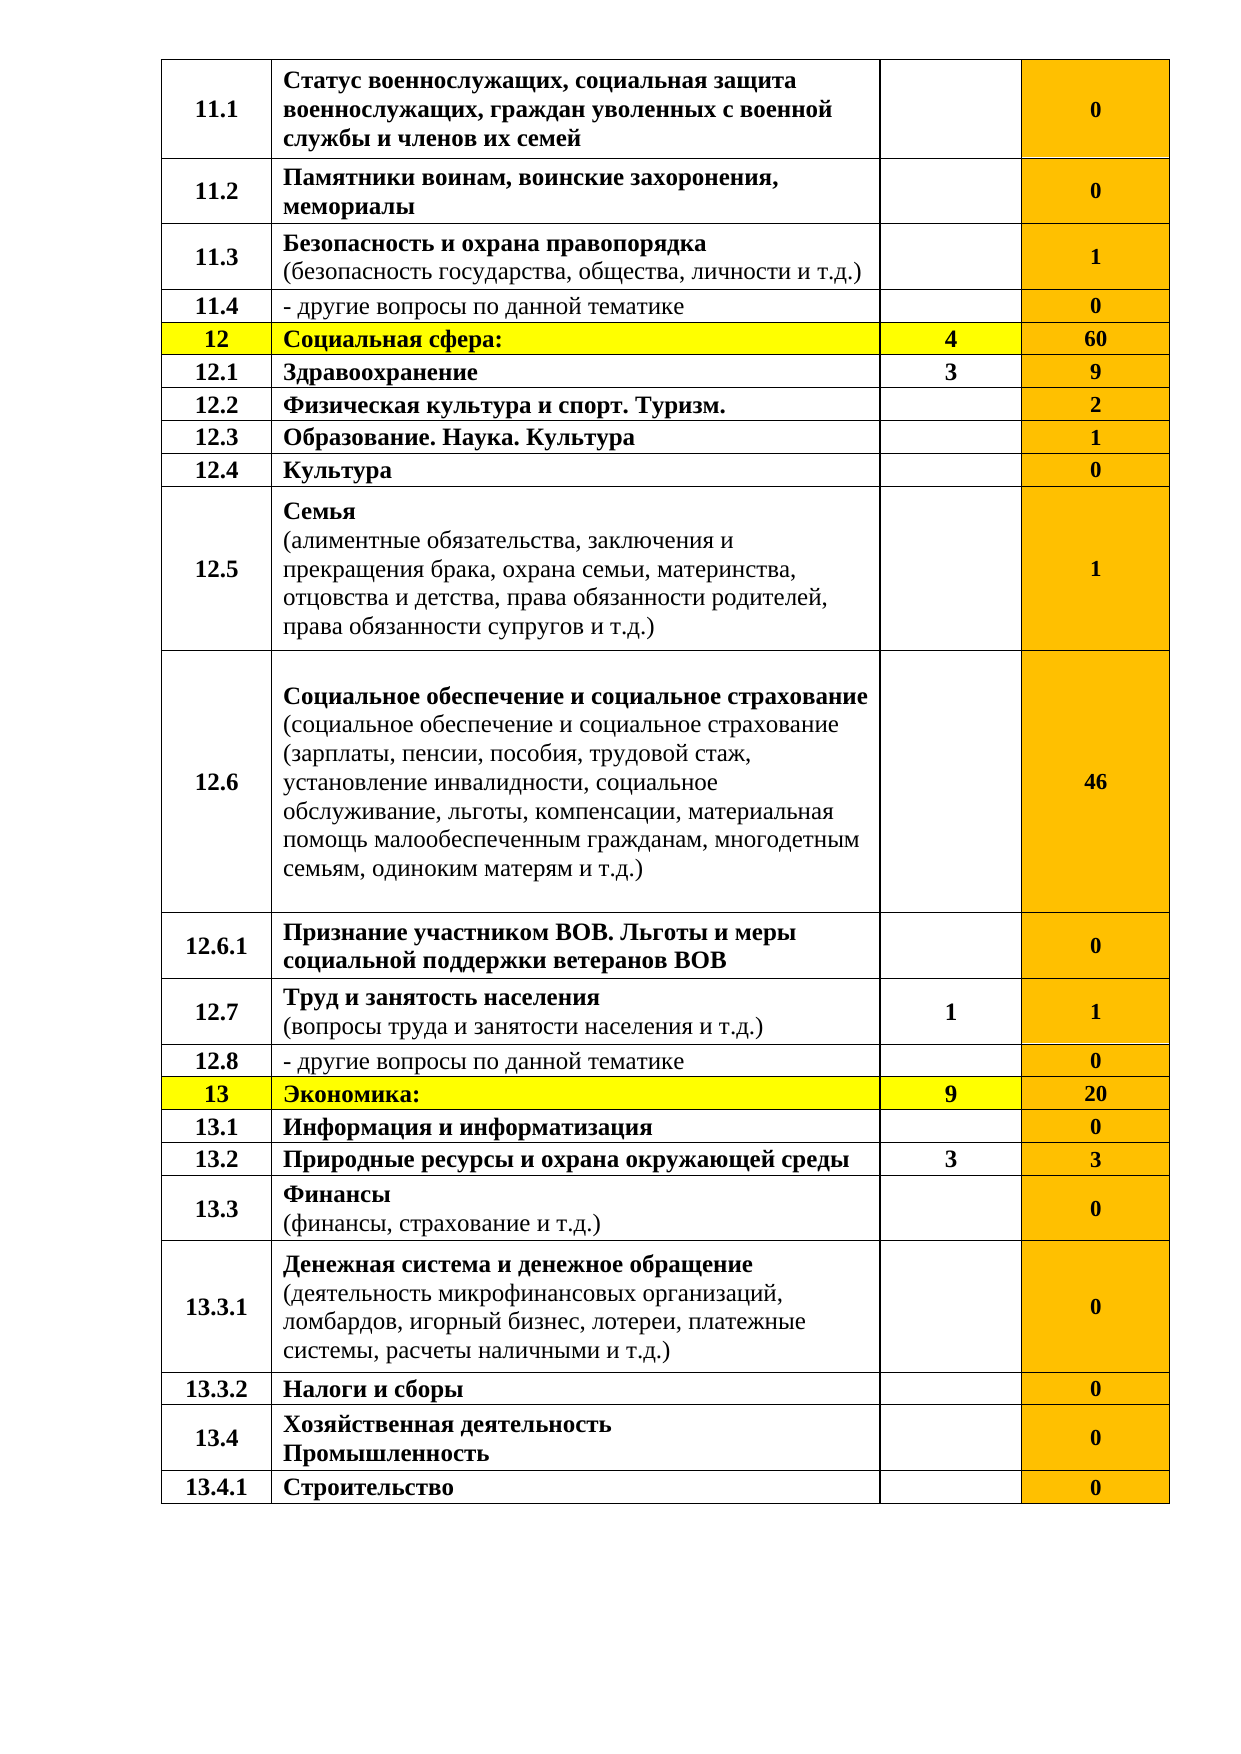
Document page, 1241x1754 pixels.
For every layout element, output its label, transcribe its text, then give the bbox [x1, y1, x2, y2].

table_cell 3 [881, 355, 1021, 387]
table_cell Образование. Наука. Культура [272, 421, 879, 453]
table_cell 12.4 [162, 454, 271, 486]
table_cell 0 [1022, 1241, 1169, 1372]
table_cell 9 [881, 1077, 1021, 1109]
table_cell Здравоохранение [272, 355, 879, 387]
table_cell 0 [1022, 290, 1169, 322]
table_cell 60 [1022, 323, 1169, 354]
table_cell [881, 159, 1021, 223]
table_cell Безопасность и охрана правопорядка (безопасность государства, общества, личности и т.д.) [272, 224, 879, 289]
table_cell 20 [1022, 1077, 1169, 1109]
table_cell 1 [1022, 421, 1169, 453]
table_cell 0 [1022, 1405, 1169, 1470]
table_cell 0 [1022, 159, 1169, 223]
table_cell Признание участником ВОВ. Льготы и меры социальной поддержки ветеранов ВОВ [272, 913, 879, 978]
table_cell 0 [1022, 1110, 1169, 1142]
table_cell 13.4 [162, 1405, 271, 1470]
table_cell 12.5 [162, 487, 271, 650]
table_cell [881, 1241, 1021, 1372]
table_cell Налоги и сборы [272, 1373, 879, 1404]
table_cell Информация и информатизация [272, 1110, 879, 1142]
table_cell 12.7 [162, 979, 271, 1043]
table_cell 12.3 [162, 421, 271, 453]
table_cell 1 [1022, 224, 1169, 289]
table_cell Природные ресурсы и охрана окружающей среды [272, 1143, 879, 1175]
table_cell 0 [1022, 1176, 1169, 1240]
table_cell 0 [1022, 60, 1169, 157]
table_cell 12 [162, 323, 271, 354]
table_cell 0 [1022, 1373, 1169, 1404]
table_cell Труд и занятость населения (вопросы труда и занятости населения и т.д.) [272, 979, 879, 1043]
table_cell 46 [1022, 651, 1169, 912]
table_cell [881, 651, 1021, 912]
table_cell [881, 1405, 1021, 1470]
table_cell 4 [881, 323, 1021, 354]
table_cell 13.2 [162, 1143, 271, 1175]
table_cell Культура [272, 454, 879, 486]
table_cell 3 [1022, 1143, 1169, 1175]
table_cell 12.6.1 [162, 913, 271, 978]
table_cell [881, 421, 1021, 453]
table_cell 9 [1022, 355, 1169, 387]
table_cell 0 [1022, 913, 1169, 978]
table_cell 11.1 [162, 60, 271, 157]
table_cell Семья (алиментные обязательства, заключения и прекращения брака, охрана семьи, материнства, отцовства и детства, права обязанности родителей, права обязанности супругов и т.д.) [272, 487, 879, 650]
table_cell - другие вопросы по данной тематике [272, 290, 879, 322]
table_cell Экономика: [272, 1077, 879, 1109]
table_cell 1 [1022, 979, 1169, 1043]
table_cell 0 [1022, 1471, 1169, 1503]
table_cell 3 [881, 1143, 1021, 1175]
table_cell 0 [1022, 1045, 1169, 1076]
table_cell [881, 1373, 1021, 1404]
table_cell Социальное обеспечение и социальное страхование (социальное обеспечение и социальное страхование (зарплаты, пенсии, пособия, трудовой стаж, установление инвалидности, социальное обслуживание, льготы, компенсации, материальная помощь малообеспеченным гражданам, многодетным семьям, одиноким матерям и т.д.) [272, 651, 879, 912]
table_cell [881, 1471, 1021, 1503]
table_cell - другие вопросы по данной тематике [272, 1045, 879, 1076]
table_cell [881, 224, 1021, 289]
table_cell [881, 60, 1021, 157]
table_cell 13.4.1 [162, 1471, 271, 1503]
table_cell Статус военнослужащих, социальная защита военнослужащих, граждан уволенных с военной службы и членов их семей [272, 60, 879, 157]
table_cell 13.3.2 [162, 1373, 271, 1404]
table_cell 1 [1022, 487, 1169, 650]
table_cell [881, 388, 1021, 420]
table_cell [881, 454, 1021, 486]
table_cell 13.3 [162, 1176, 271, 1240]
table_cell [881, 1110, 1021, 1142]
table_cell [881, 290, 1021, 322]
table_cell Памятники воинам, воинские захоронения, мемориалы [272, 159, 879, 223]
table_cell Финансы (финансы, страхование и т.д.) [272, 1176, 879, 1240]
table_cell 12.1 [162, 355, 271, 387]
table_cell 12.8 [162, 1045, 271, 1076]
table_cell 2 [1022, 388, 1169, 420]
table_cell 1 [881, 979, 1021, 1043]
table_cell 11.3 [162, 224, 271, 289]
table_cell Физическая культура и спорт. Туризм. [272, 388, 879, 420]
table_cell Строительство [272, 1471, 879, 1503]
table_cell [881, 1045, 1021, 1076]
table_cell 12.2 [162, 388, 271, 420]
table_cell 13.3.1 [162, 1241, 271, 1372]
table_cell 11.2 [162, 159, 271, 223]
table_cell 0 [1022, 454, 1169, 486]
table_cell 13 [162, 1077, 271, 1109]
table_cell 13.1 [162, 1110, 271, 1142]
table_cell Хозяйственная деятельность Промышленность [272, 1405, 879, 1470]
table_cell Денежная система и денежное обращение (деятельность микрофинансовых организаций, ломбардов, игорный бизнес, лотереи, платежные системы, расчеты наличными и т.д.) [272, 1241, 879, 1372]
table_cell [881, 487, 1021, 650]
table_cell [881, 913, 1021, 978]
table_cell 11.4 [162, 290, 271, 322]
table_cell Социальная сфера: [272, 323, 879, 354]
table_cell [881, 1176, 1021, 1240]
table_cell 12.6 [162, 651, 271, 912]
